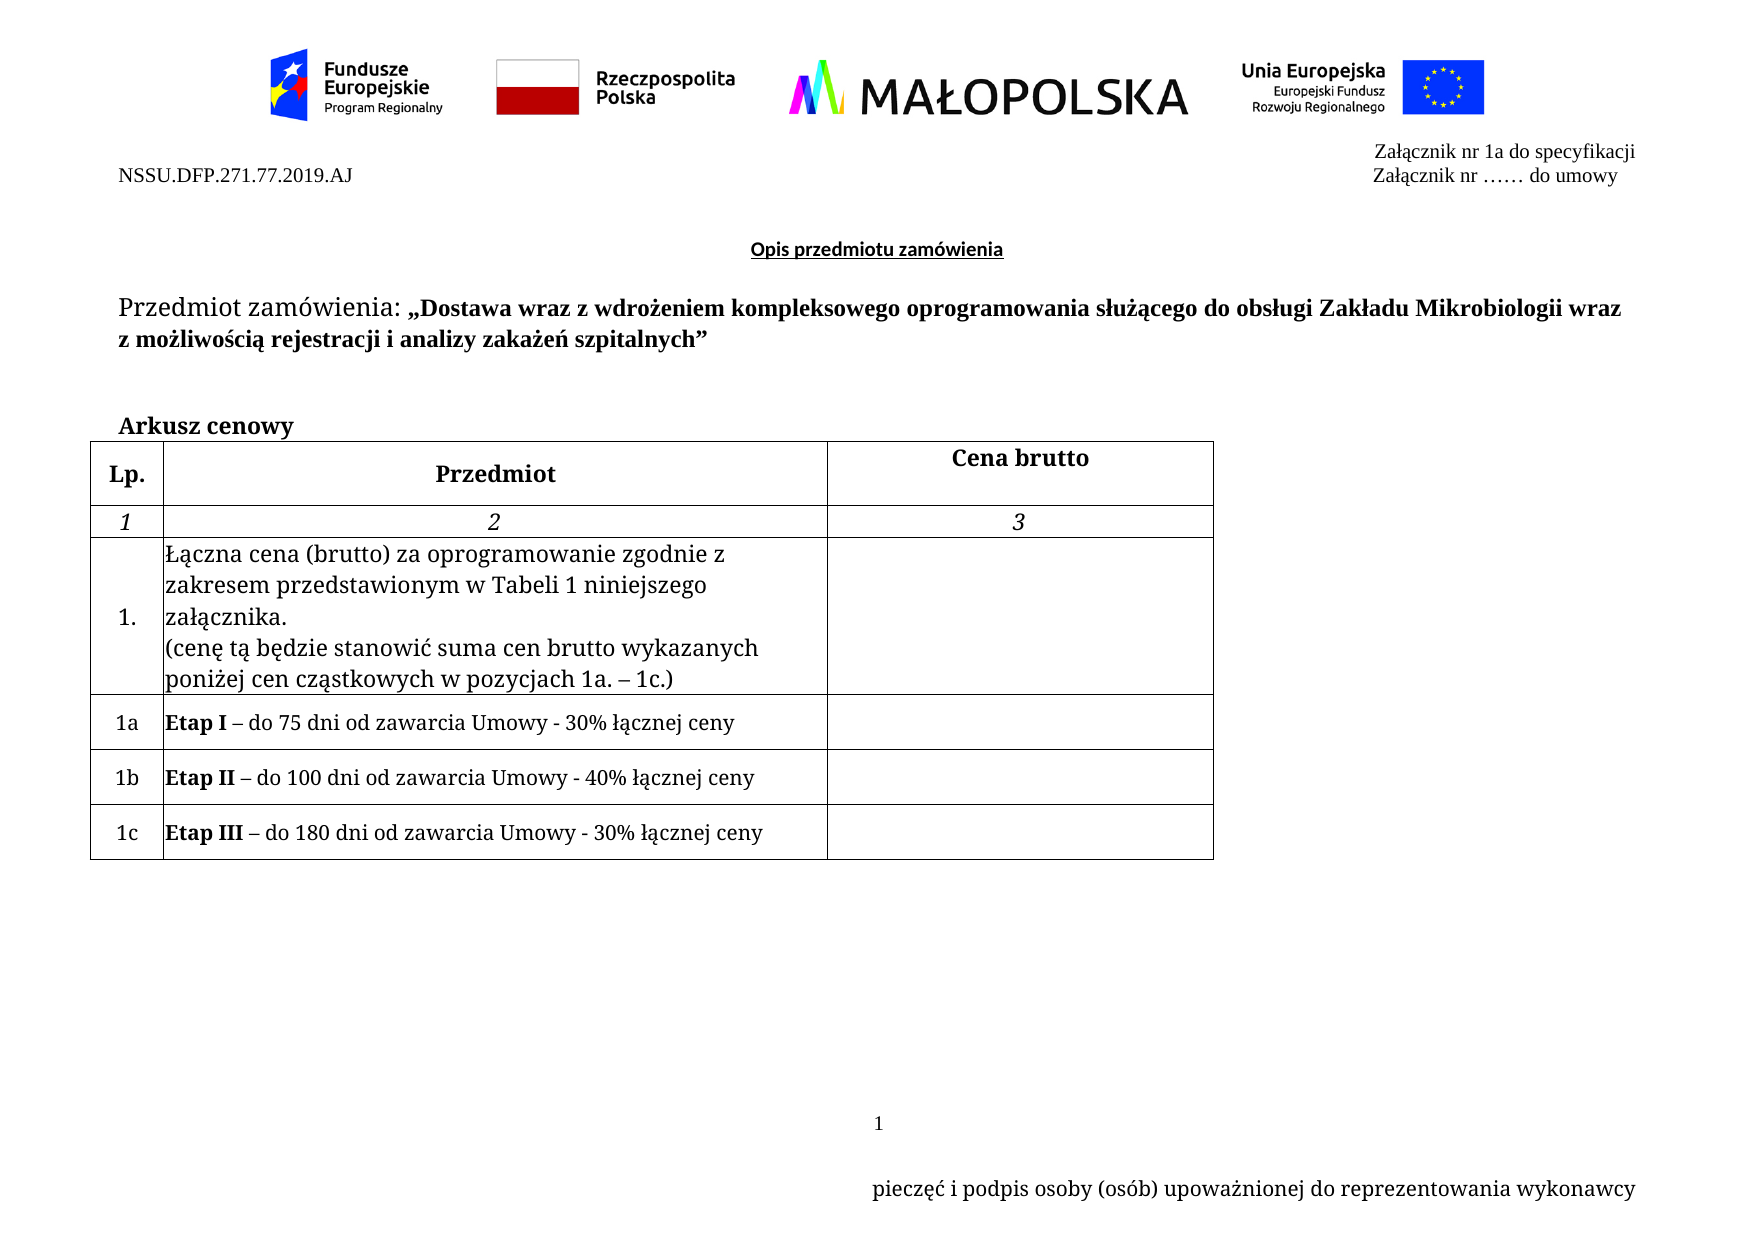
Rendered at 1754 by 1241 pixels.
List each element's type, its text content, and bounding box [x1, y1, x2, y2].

table_cell 1. [91, 538, 163, 694]
table_cell [828, 538, 1213, 694]
table_cell 1b [91, 750, 163, 804]
text Przedmiot zamówienia: „Dostawa wraz z wdrożeniem kompleksowego oprogramowania służącego do obsługi Zakładu Mikrobiologii wraz z możliwością rejestracji i analizy zakażeń szpitalnych” [118, 290, 1636, 352]
table_cell Etap III – do 180 dni od zawarcia Umowy - 30% łącznej ceny [164, 805, 827, 859]
picture [252, 29, 1502, 139]
text Arkusz cenowy [118, 410, 1636, 441]
table_cell [828, 750, 1213, 804]
table_cell Etap I – do 75 dni od zawarcia Umowy - 30% łącznej ceny [164, 695, 827, 749]
table_cell 1 [91, 506, 163, 537]
table_cell 1c [91, 805, 163, 859]
table_cell 3 [828, 506, 1213, 537]
table_cell [828, 695, 1213, 749]
table_cell 1a [91, 695, 163, 749]
table_cell [828, 805, 1213, 859]
table_header Lp. [91, 442, 163, 505]
table_cell Łączna cena (brutto) za oprogramowanie zgodnie z zakresem przedstawionym w Tabeli 1 niniejszego załącznika. (cenę tą będzie stanowić suma cen brutto wykazanych poniżej cen cząstkowych w pozycjach 1a. – 1c.) [164, 538, 827, 694]
table_header Cena brutto [828, 442, 1213, 505]
table_header Przedmiot [164, 442, 827, 505]
text Opis przedmiotu zamówienia [118, 236, 1636, 261]
table_cell 2 [164, 506, 827, 537]
table_cell Etap II – do 100 dni od zawarcia Umowy - 40% łącznej ceny [164, 750, 827, 804]
